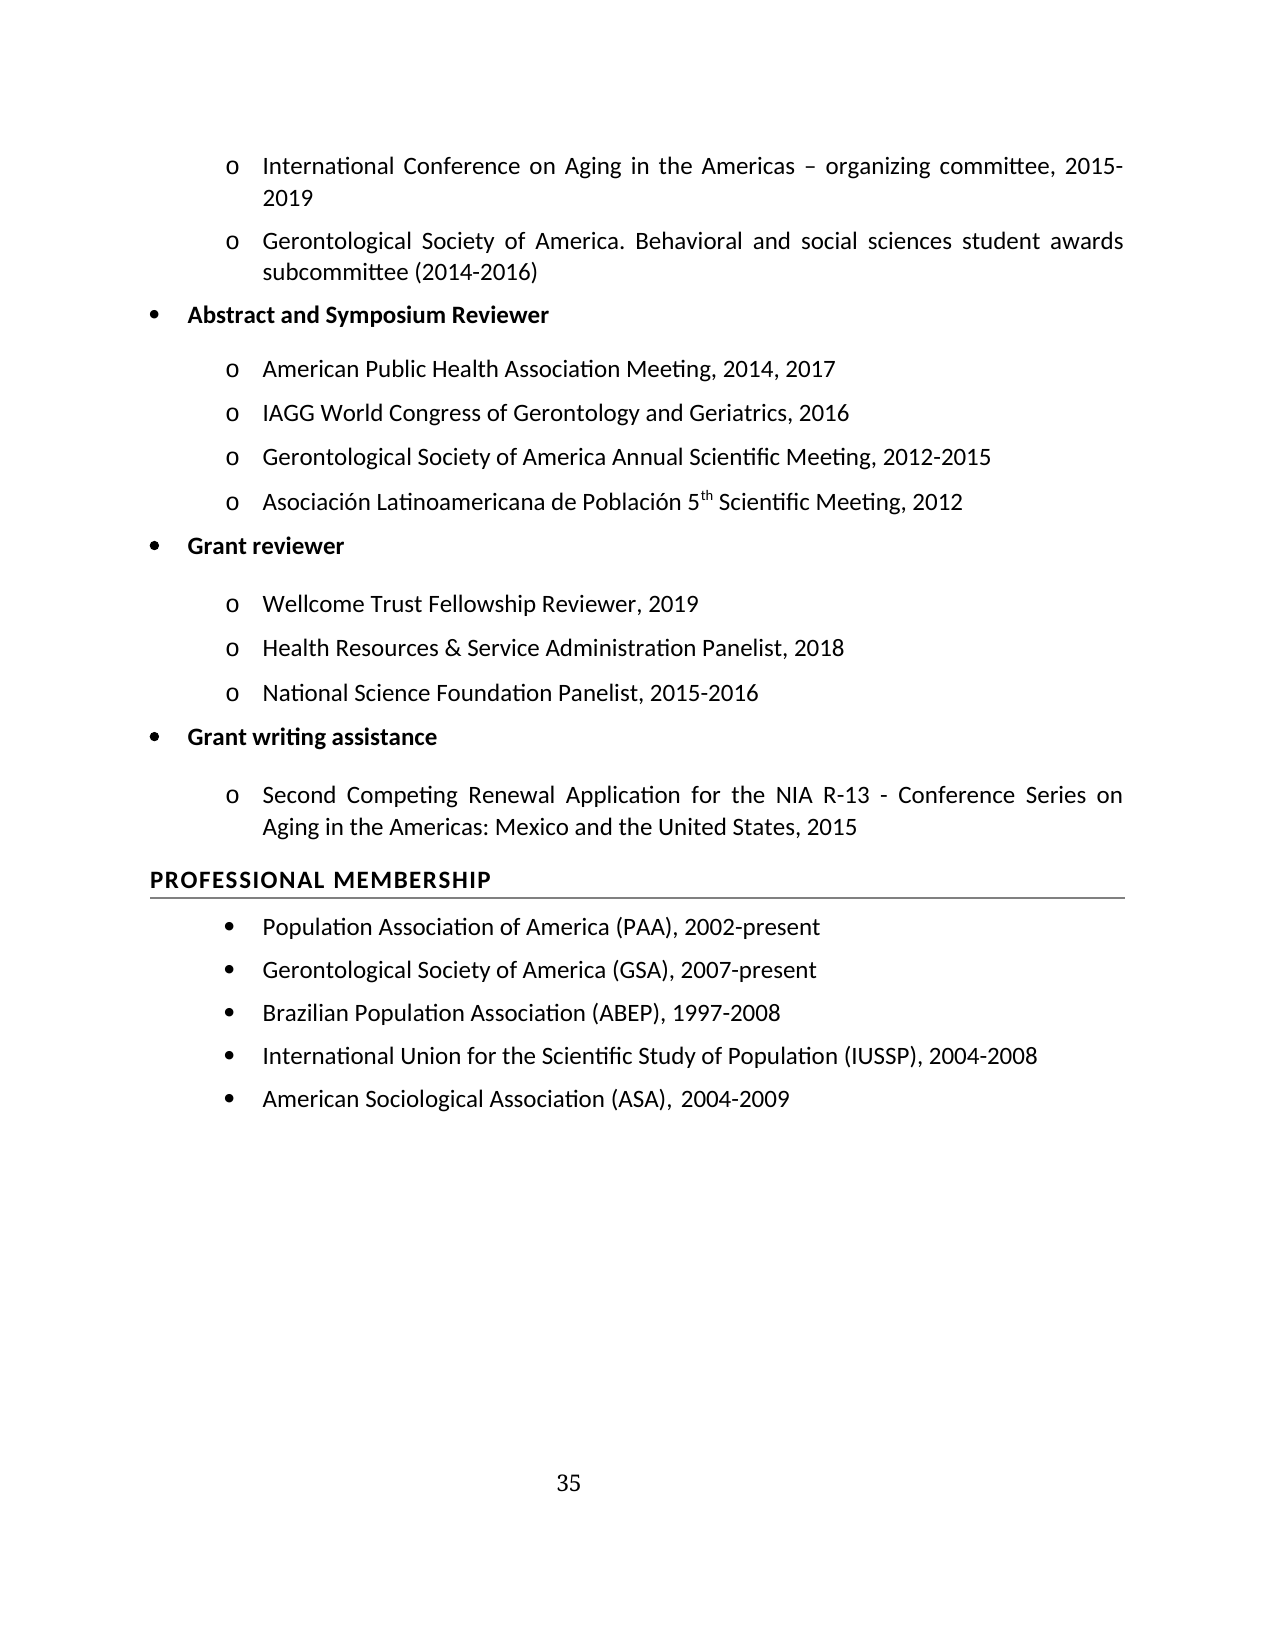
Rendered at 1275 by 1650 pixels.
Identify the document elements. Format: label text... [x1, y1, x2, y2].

list Health Resources & Service Administration Panelist, 2018 [225, 633, 1125, 664]
title PROFESSIONAL MEMBERSHIP [150, 864, 1125, 897]
list Abstract and Symposium Reviewer [150, 299, 1125, 330]
list International Union for the Scientific Study of Population (IUSSP), 2004-2008 [225, 1040, 1125, 1071]
list Population Association of America (PAA), 2002-present [225, 911, 1125, 942]
list IAGG World Congress of Gerontology and Geriatrics, 2016 [225, 397, 1125, 429]
list Grant reviewer [150, 530, 1125, 561]
list American Public Health Association Meeting, 2014, 2017 [225, 353, 1125, 385]
list Gerontological Society of America. Behavioral and social sciences student awards subcommittee (2014-2016) [225, 225, 1125, 287]
list Gerontological Society of America Annual Scientific Meeting, 2012-2015 [225, 442, 1125, 473]
list International Conference on Aging in the Americas – organizing committee, 2015-2019 [225, 150, 1125, 212]
list Second Competing Renewal Application for the NIA R-13 - Conference Series on Aging in the Americas: Mexico and the United States, 2015 [225, 779, 1125, 842]
list Asociación Latinoamericana de Población 5th Scientific Meeting, 2012 [225, 486, 1125, 518]
list National Science Foundation Panelist, 2015-2016 [225, 677, 1125, 709]
list Wellcome Trust Fellowship Reviewer, 2019 [225, 588, 1125, 620]
list Grant writing assistance [150, 721, 1125, 752]
list Gerontological Society of America (GSA), 2007-present [225, 954, 1125, 985]
list American Sociological Association (ASA), 2004-2009 [225, 1083, 1125, 1114]
list Brazilian Population Association (ABEP), 1997-2008 [225, 997, 1125, 1028]
